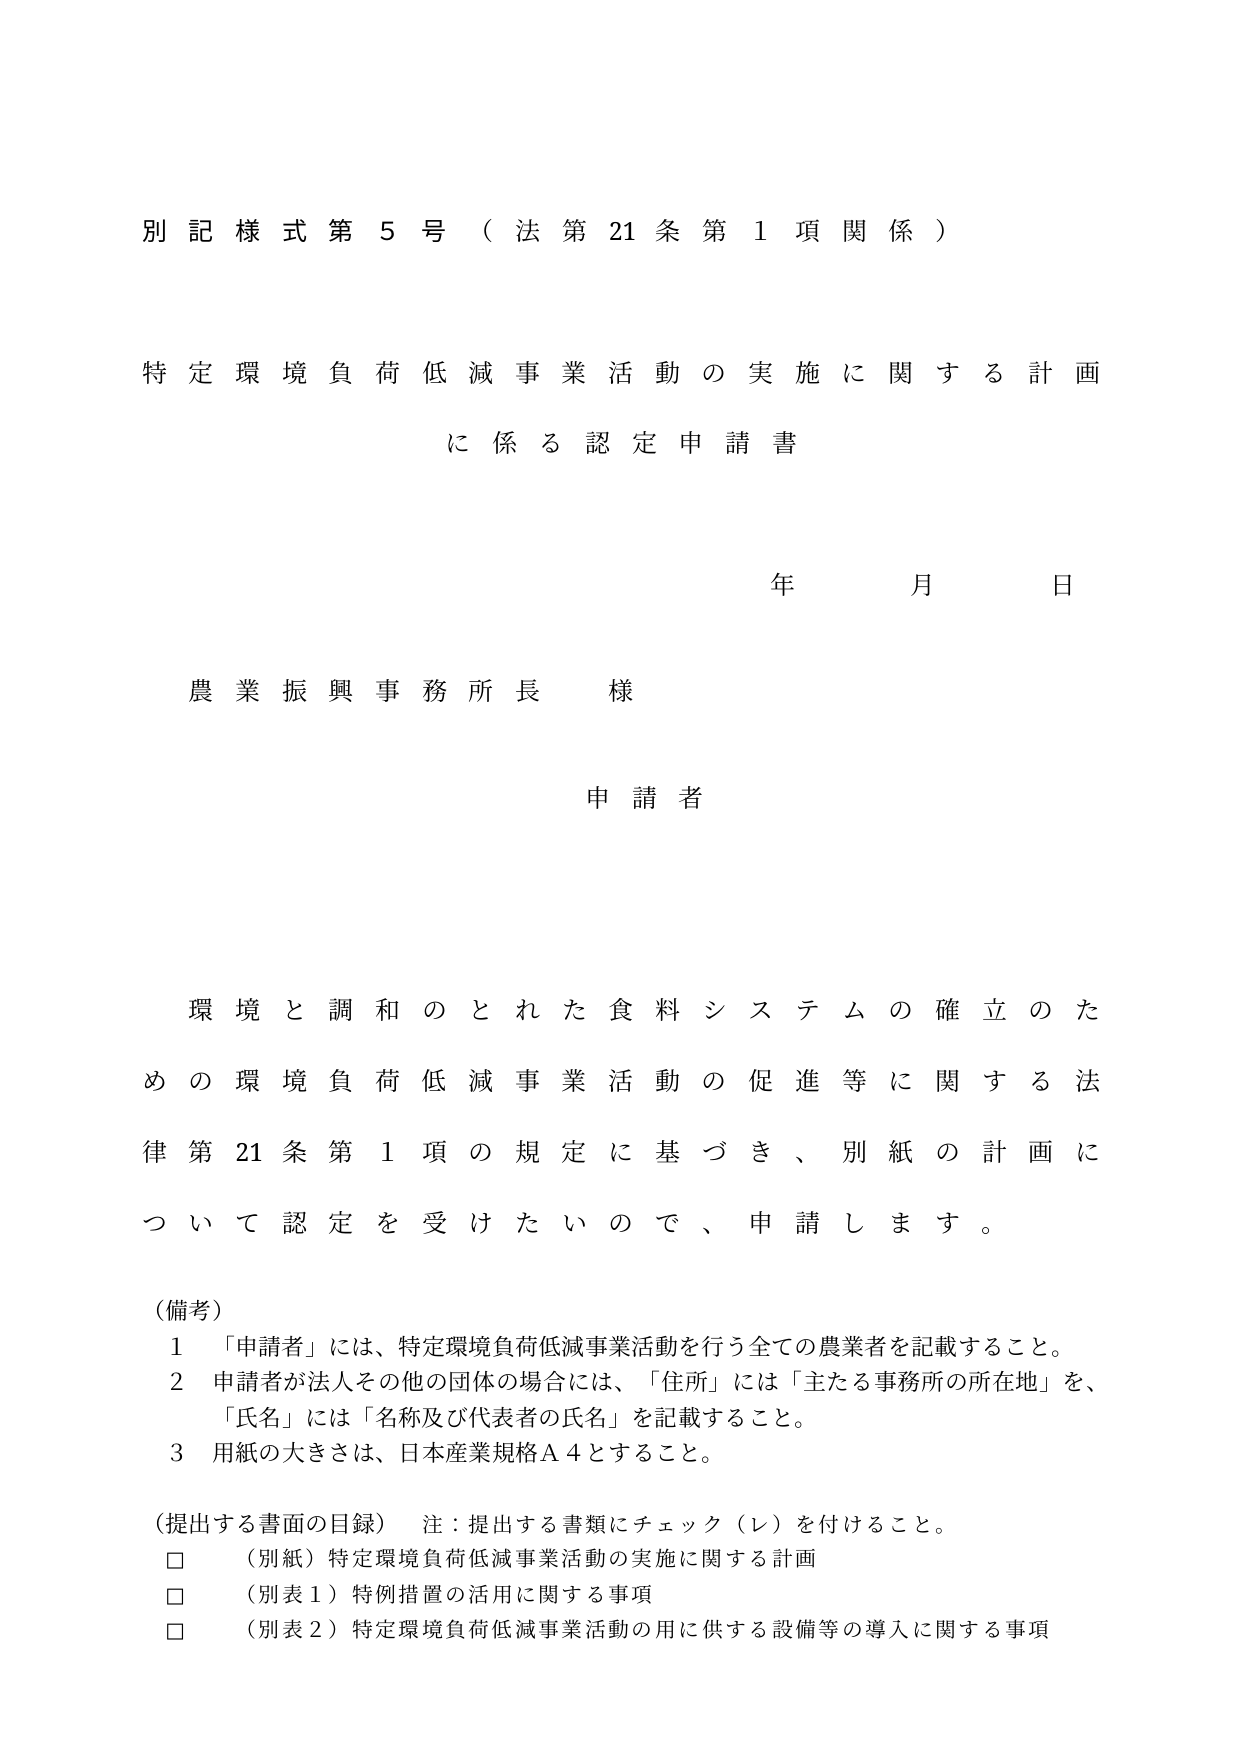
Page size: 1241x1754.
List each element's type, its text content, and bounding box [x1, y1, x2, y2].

text 年 月 日 [142, 548, 1097, 619]
text 環境と調和のとれた食料システムの確立のための環境負荷低減事業活動の促進等に関する法律第21条第１項の規定に基づき、別紙の計画について認定を受けたいので、申請します。 [142, 973, 1122, 1257]
text 申請者 [142, 761, 1122, 832]
text ２ 申請者が法人その他の団体の場合には、「住所」には「主たる事務所の所在地」を、「氏名」には「名称及び代表者の氏名」を記載すること。 [142, 1363, 1113, 1434]
text ３ 用紙の大きさは、日本産業規格Ａ４とすること。 [142, 1434, 1122, 1469]
text （備考） [142, 1292, 1122, 1328]
text 別記様式第５号（法第21条第１項関係） [142, 194, 1122, 265]
text □ （別表２）特定環境負荷低減事業活動の用に供する設備等の導入に関する事項 [165, 1611, 1122, 1646]
text １ 「申請者」には、特定環境負荷低減事業活動を行う全ての農業者を記載すること。 [142, 1328, 1122, 1363]
text □ （別表１）特例措置の活用に関する事項 [165, 1576, 1122, 1611]
text 特定環境負荷低減事業活動の実施に関する計画に係る認定申請書 [142, 336, 1122, 478]
text 農業振興事務所長 様 [142, 655, 1122, 726]
text （提出する書面の目録） 注：提出する書類にチェック（レ）を付けること。 [142, 1505, 1122, 1540]
text □ （別紙）特定環境負荷低減事業活動の実施に関する計画 [165, 1540, 1122, 1576]
